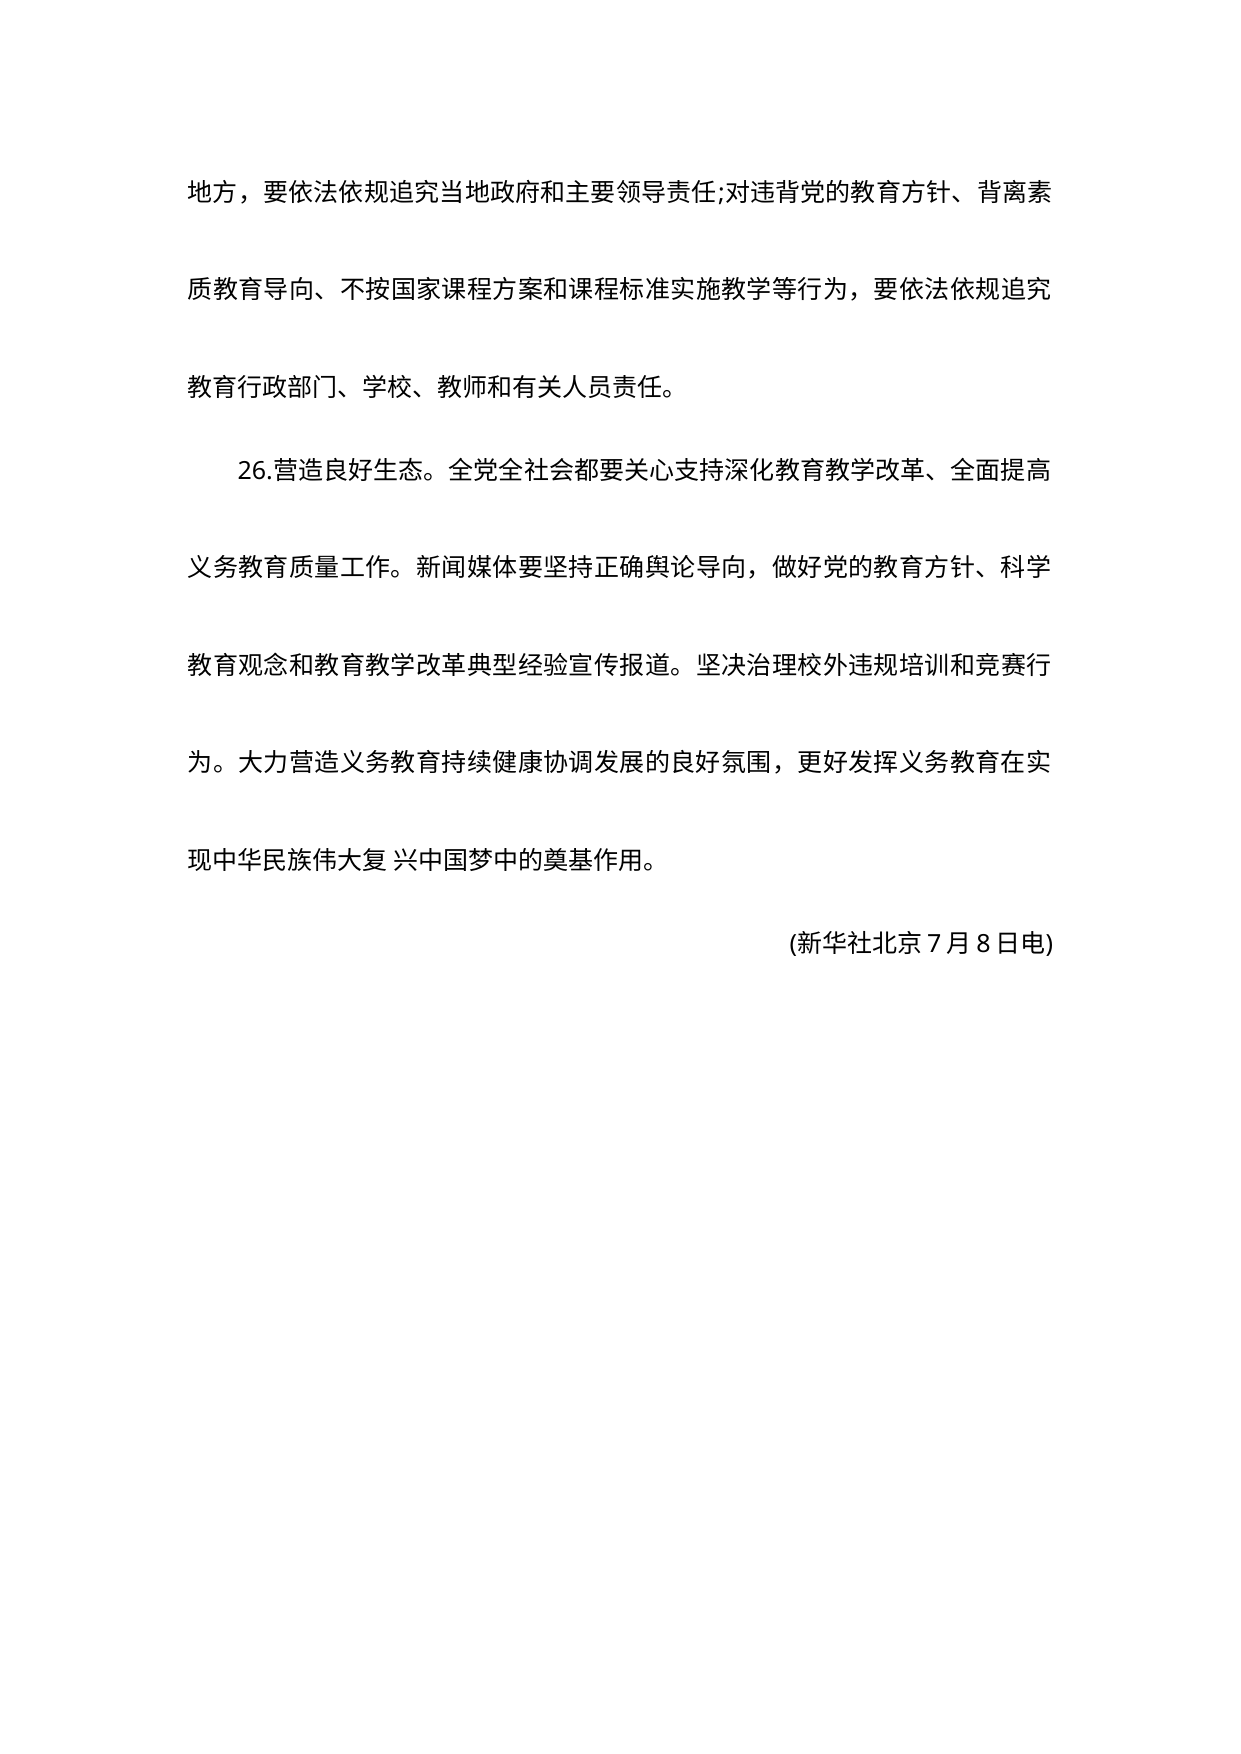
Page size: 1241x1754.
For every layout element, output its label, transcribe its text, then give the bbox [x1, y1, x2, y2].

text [187, 158, 1053, 418]
text 26.营造良好生态。全党全社会都要关心支持深化教育教学改革、全面提高义务教育质量工作。新闻媒体要坚持正确舆论导向，做好党的教育方针、科学教育观念和教育教学改革典型经验宣传报道。坚决治理校外违规培训和竞赛行为。大力营造义务教育持续健康协调发展的良好氛围，更好发挥义务教育在实现中华民族伟大复 兴中国梦中的奠基作用。 [187, 436, 1053, 891]
text (新华社北京7月8日电) [187, 909, 1053, 974]
